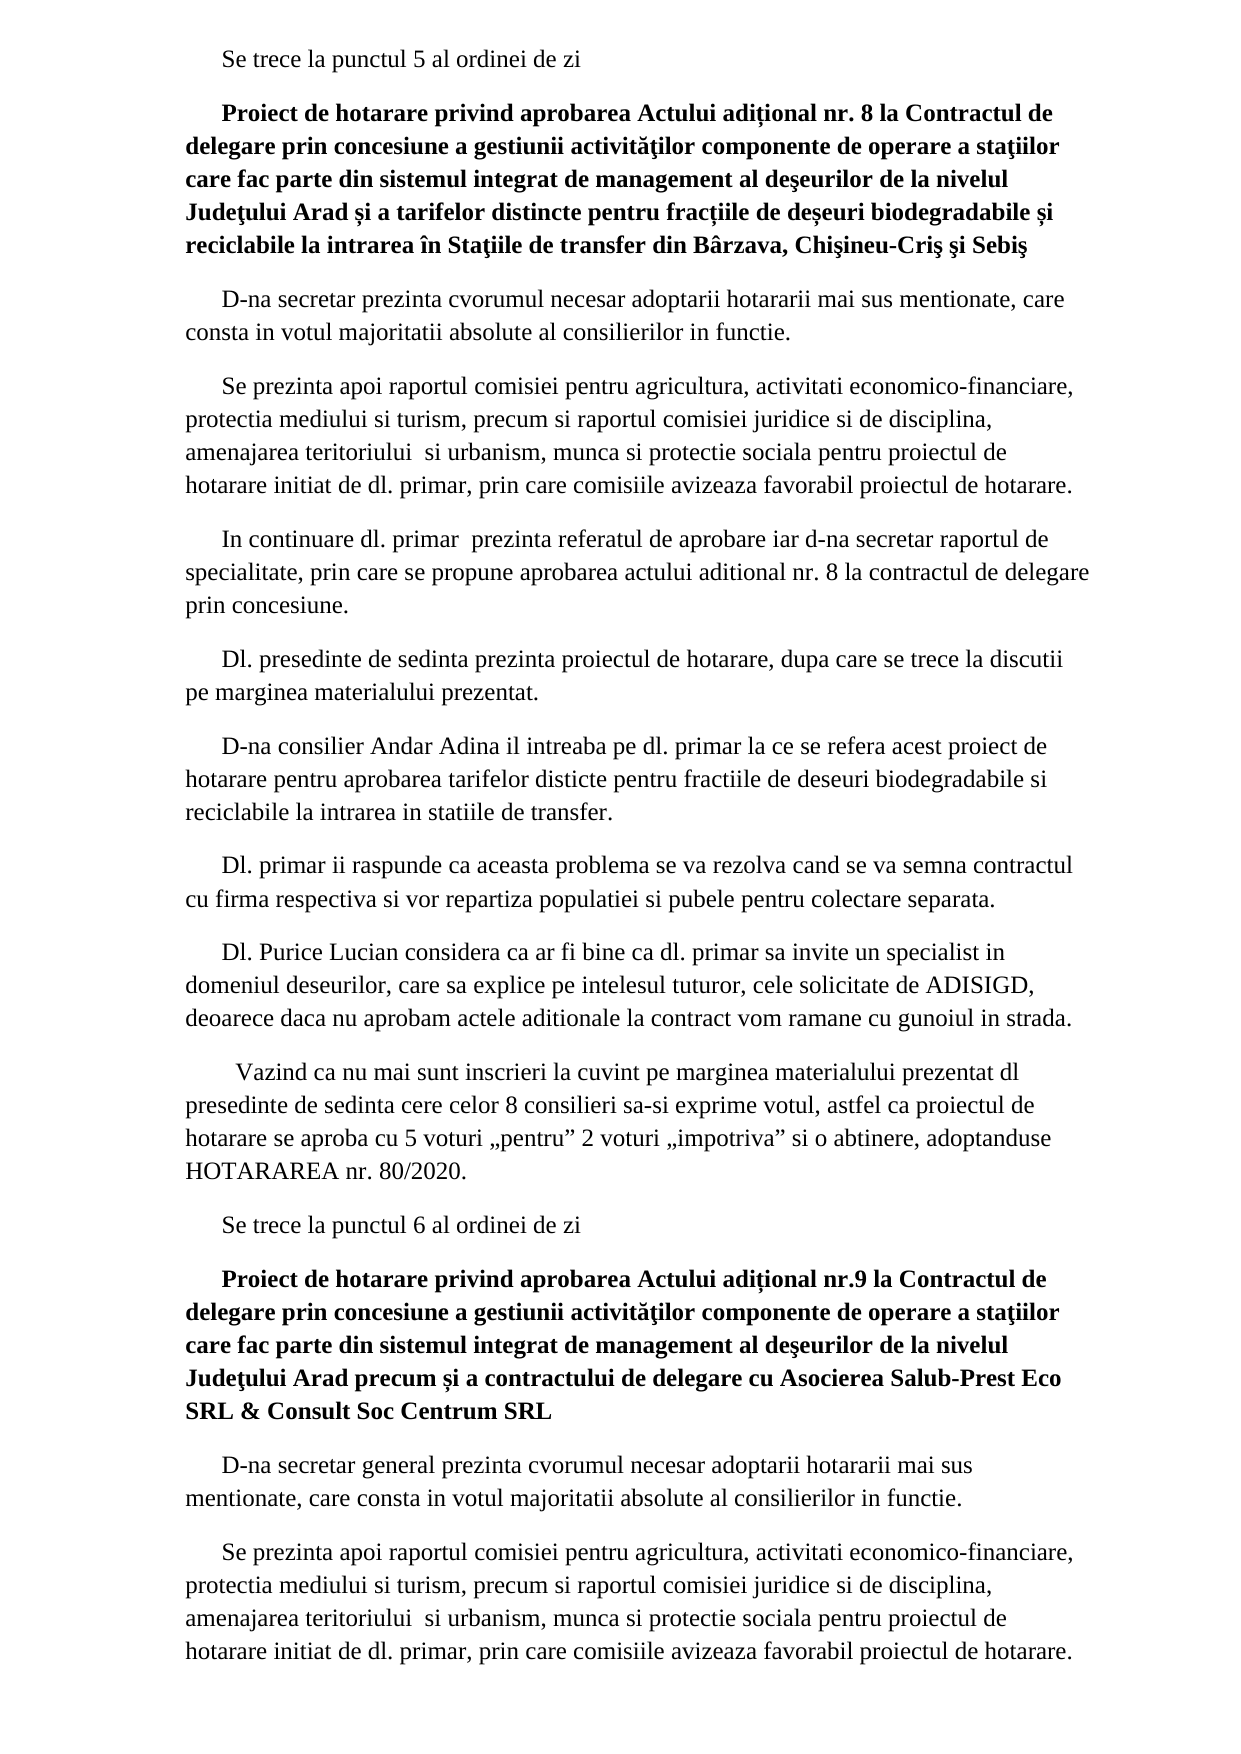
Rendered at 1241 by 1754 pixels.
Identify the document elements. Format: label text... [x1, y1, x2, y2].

text Se prezinta apoi raportul comisiei pentru agricultura, activitati economico-financiare, protectia mediului si turism, precum si raportul comisiei juridice si de disciplina, amenajarea teritoriului si urbanism, munca si protectie sociala pentru proiectul de hotarare initiat de dl. primar, prin care comisiile avizeaza favorabil proiectul de hotarare. [185, 1537, 1093, 1665]
text In continuare dl. primar prezinta referatul de aprobare iar d-na secretar raportul de specialitate, prin care se propune aprobarea actului aditional nr. 8 la contractul de delegare prin concesiune. [185, 524, 1093, 619]
text Dl. presedinte de sedinta prezinta proiectul de hotarare, dupa care se trece la discutii pe marginea materialului prezentat. [185, 644, 1093, 706]
text Dl. Purice Lucian considera ca ar fi bine ca dl. primar sa invite un specialist in domeniul deseurilor, care sa explice pe intelesul tuturor, cele solicitate de ADISIGD, deoarece daca nu aprobam actele aditionale la contract vom ramane cu gunoiul in strada. [185, 937, 1093, 1032]
text Vazind ca nu mai sunt inscrieri la cuvint pe marginea materialului prezentat dl presedinte de sedinta cere celor 8 consilieri sa-si exprime votul, astfel ca proiectul de hotarare se aproba cu 5 voturi „pentru” 2 voturi „impotriva” si o abtinere, adoptanduse HOTARAREA nr. 80/2020. [185, 1057, 1093, 1185]
text Se prezinta apoi raportul comisiei pentru agricultura, activitati economico-financiare, protectia mediului si turism, precum si raportul comisiei juridice si de disciplina, amenajarea teritoriului si urbanism, munca si protectie sociala pentru proiectul de hotarare initiat de dl. primar, prin care comisiile avizeaza favorabil proiectul de hotarare. [185, 371, 1093, 499]
text Se trece la punctul 5 al ordinei de zi [185, 44, 1093, 73]
text Proiect de hotarare privind aprobarea Actului adițional nr. 8 la Contractul de delegare prin concesiune a gestiunii activităţilor componente de operare a staţiilor care fac parte din sistemul integrat de management al deşeurilor de la nivelul Judeţului Arad și a tarifelor distincte pentru fracțiile de deșeuri biodegradabile și reciclabile la intrarea în Staţiile de transfer din Bârzava, Chişineu-Criş şi Sebiş [185, 98, 1093, 259]
text D-na secretar general prezinta cvorumul necesar adoptarii hotararii mai sus mentionate, care consta in votul majoritatii absolute al consilierilor in functie. [185, 1450, 1093, 1512]
text D-na secretar prezinta cvorumul necesar adoptarii hotararii mai sus mentionate, care consta in votul majoritatii absolute al consilierilor in functie. [185, 284, 1093, 346]
text Se trece la punctul 6 al ordinei de zi [185, 1210, 1093, 1239]
text Proiect de hotarare privind aprobarea Actului adițional nr.9 la Contractul de delegare prin concesiune a gestiunii activităţilor componente de operare a staţiilor care fac parte din sistemul integrat de management al deşeurilor de la nivelul Judeţului Arad precum și a contractului de delegare cu Asocierea Salub-Prest Eco SRL & Consult Soc Centrum SRL [185, 1264, 1093, 1425]
text D-na consilier Andar Adina il intreaba pe dl. primar la ce se refera acest proiect de hotarare pentru aprobarea tarifelor disticte pentru fractiile de deseuri biodegradabile si reciclabile la intrarea in statiile de transfer. [185, 731, 1093, 826]
text Dl. primar ii raspunde ca aceasta problema se va rezolva cand se va semna contractul cu firma respectiva si vor repartiza populatiei si pubele pentru colectare separata. [185, 851, 1093, 912]
